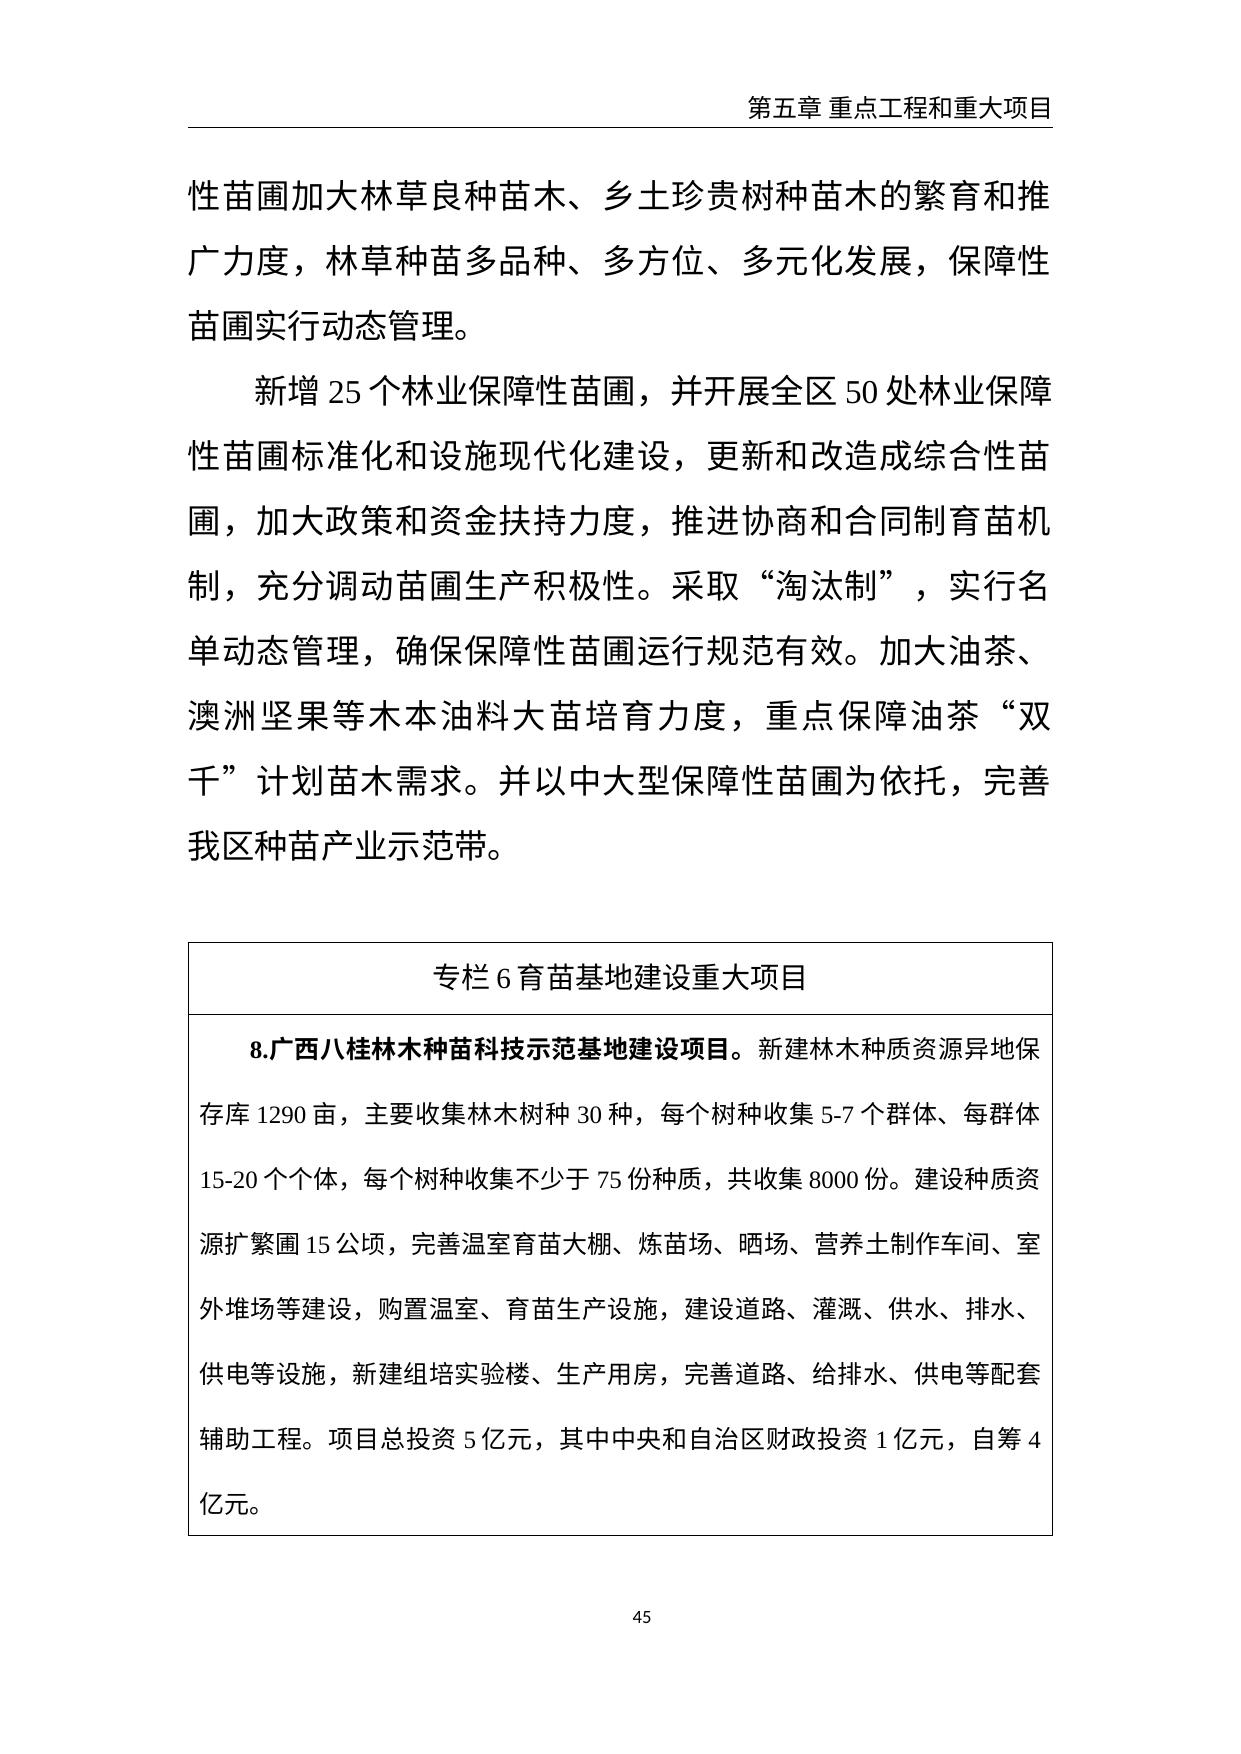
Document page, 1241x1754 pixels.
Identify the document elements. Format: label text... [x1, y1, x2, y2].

table_header 专栏6育苗基地建设重大项目 [189, 943, 1052, 1014]
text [187, 162, 1053, 357]
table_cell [189, 1015, 1052, 1535]
text 新增25个林业保障性苗圃，并开展全区50处林业保障性苗圃标准化和设施现代化建设，更新和改造成综合性苗圃，加大政策和资金扶持力度，推进协商和合同制育苗机制，充分调动苗圃生产积极性。采取“淘汰制”，实行名单动态管理，确保保障性苗圃运行规范有效。加大油茶、澳洲坚果等木本油料大苗培育力度，重点保障油茶“双千”计划苗木需求。并以中大型保障性苗圃为依托，完善我区种苗产业示范带。 [187, 357, 1053, 877]
